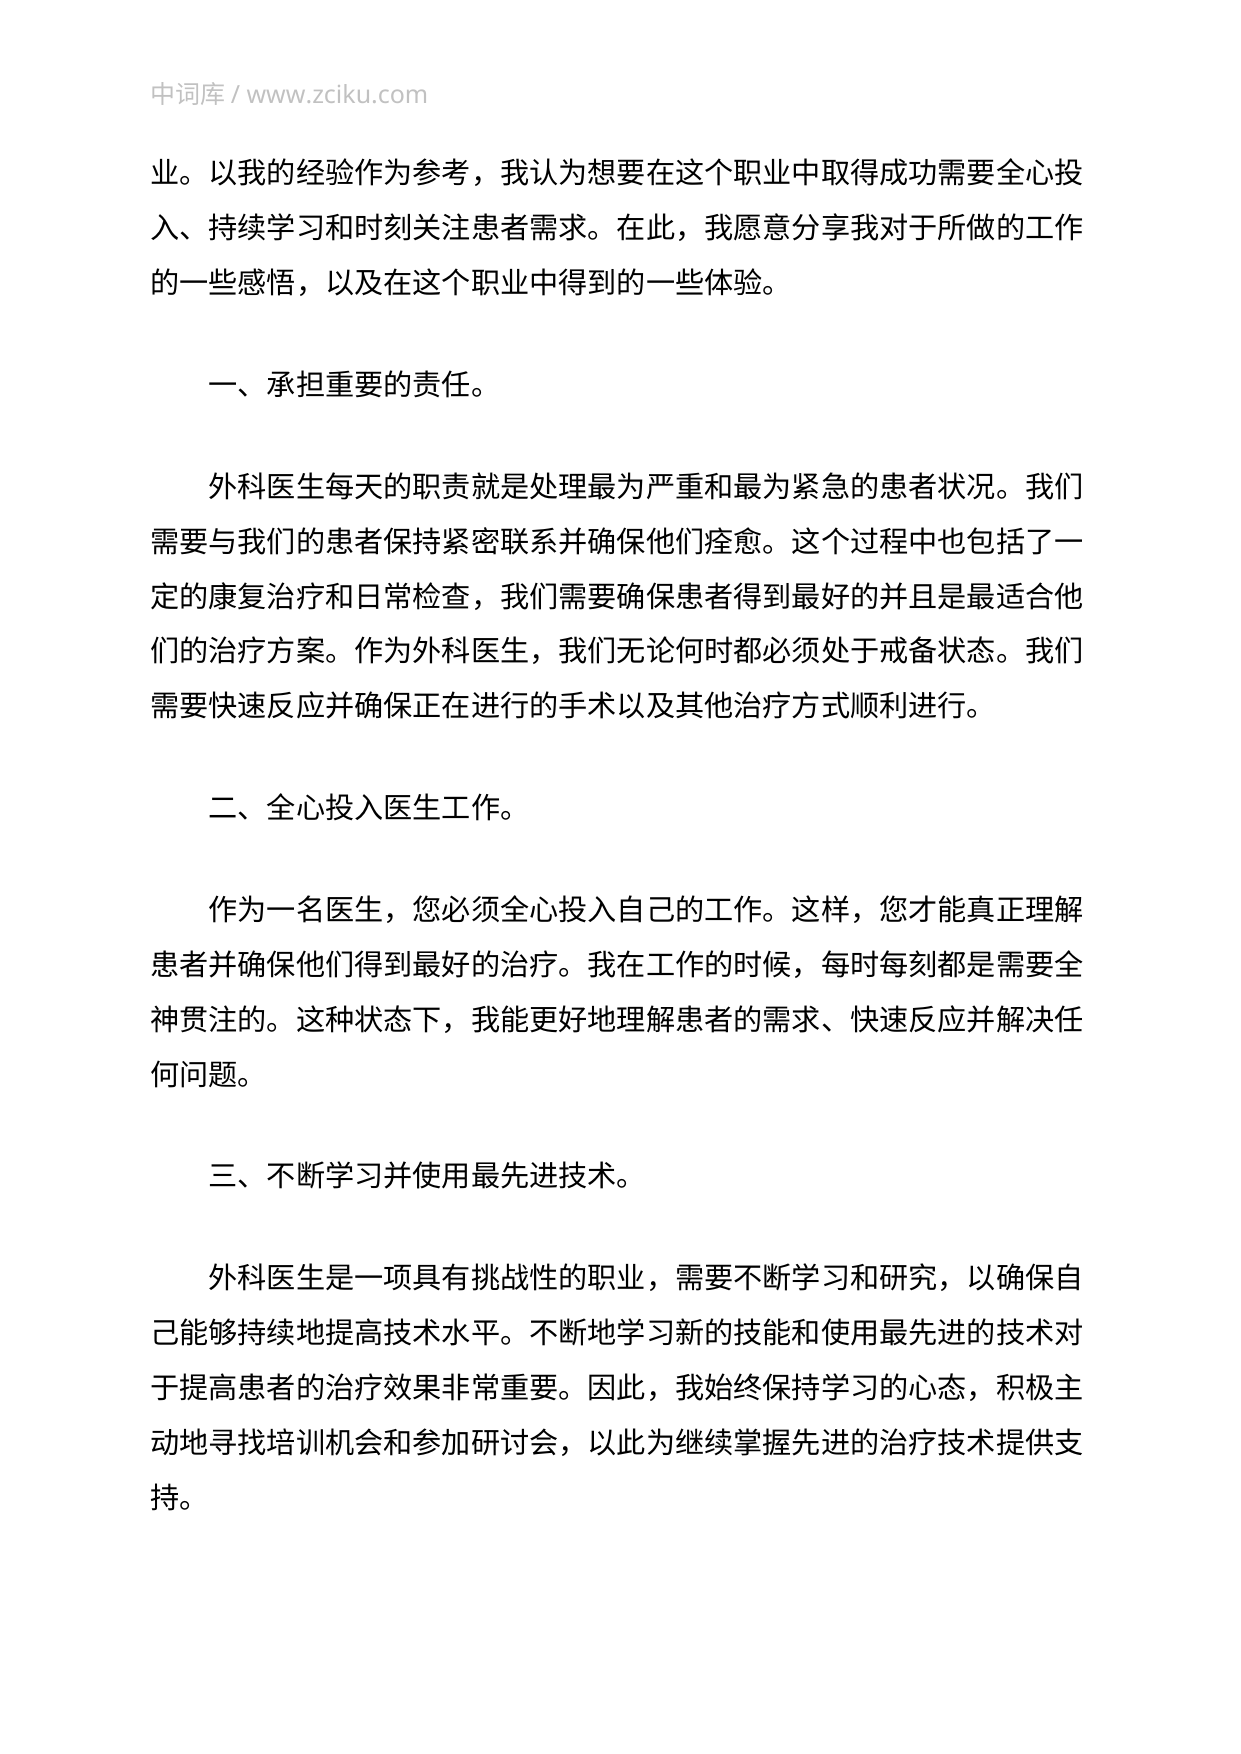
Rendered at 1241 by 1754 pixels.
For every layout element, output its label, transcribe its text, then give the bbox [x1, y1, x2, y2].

text 作为一名医生，您必须全心投入自己的工作。这样，您才能真正理解患者并确保他们得到最好的治疗。我在工作的时候，每时每刻都是需要全神贯注的。这种状态下，我能更好地理解患者的需求、快速反应并解决任何问题。 [150, 886, 1090, 1093]
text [150, 150, 1090, 302]
text 外科医生是一项具有挑战性的职业，需要不断学习和研究，以确保自己能够持续地提高技术水平。不断地学习新的技能和使用最先进的技术对于提高患者的治疗效果非常重要。因此，我始终保持学习的心态，积极主动地寻找培训机会和参加研讨会，以此为继续掌握先进的治疗技术提供支持。 [150, 1255, 1090, 1517]
text 外科医生每天的职责就是处理最为严重和最为紧急的患者状况。我们需要与我们的患者保持紧密联系并确保他们痊愈。这个过程中也包括了一定的康复治疗和日常检查，我们需要确保患者得到最好的并且是最适合他们的治疗方案。作为外科医生，我们无论何时都必须处于戒备状态。我们需要快速反应并确保正在进行的手术以及其他治疗方式顺利进行。 [150, 463, 1090, 725]
text 三、不断学习并使用最先进技术。 [150, 1153, 1090, 1195]
text 一、承担重要的责任。 [150, 362, 1090, 404]
text 二、全心投入医生工作。 [150, 785, 1090, 827]
